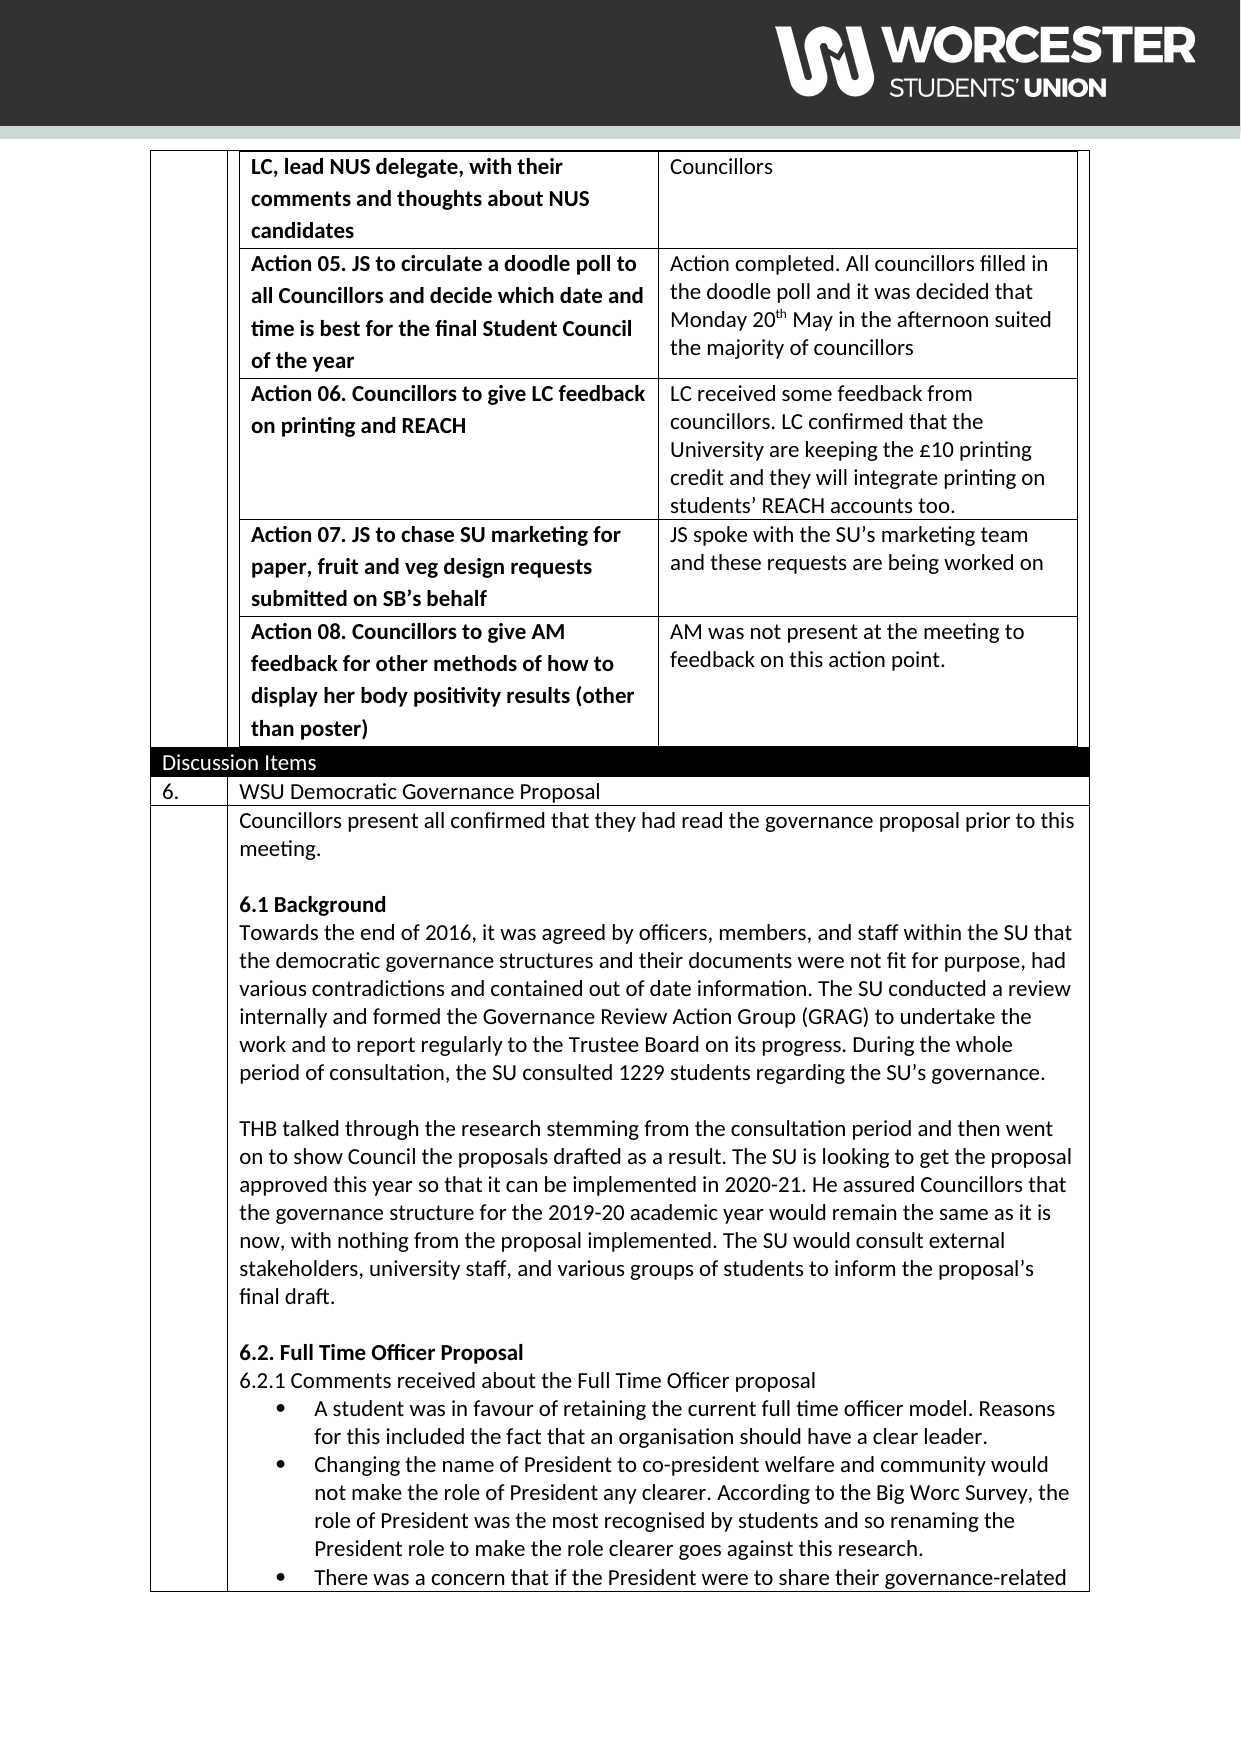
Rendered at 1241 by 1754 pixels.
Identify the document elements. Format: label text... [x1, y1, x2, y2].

table_cell [228, 151, 239, 747]
table_cell [1078, 151, 1089, 747]
table_cell [240, 379, 658, 519]
table_cell [659, 379, 1077, 519]
table_cell Discussion Items [151, 748, 1089, 776]
table_cell [240, 249, 658, 378]
table_cell 6. [151, 777, 227, 805]
table_cell WSU Democratic Governance Proposal [228, 777, 1089, 805]
table_cell [240, 520, 658, 616]
table_cell [240, 617, 658, 746]
table_cell [659, 152, 1077, 248]
table_cell [659, 617, 1077, 746]
table_cell [151, 151, 227, 747]
table_cell [240, 152, 658, 248]
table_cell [228, 806, 1089, 1591]
table_cell [659, 249, 1077, 378]
table_cell [659, 520, 1077, 616]
picture [775, 26, 1196, 97]
table_cell [151, 806, 227, 1591]
